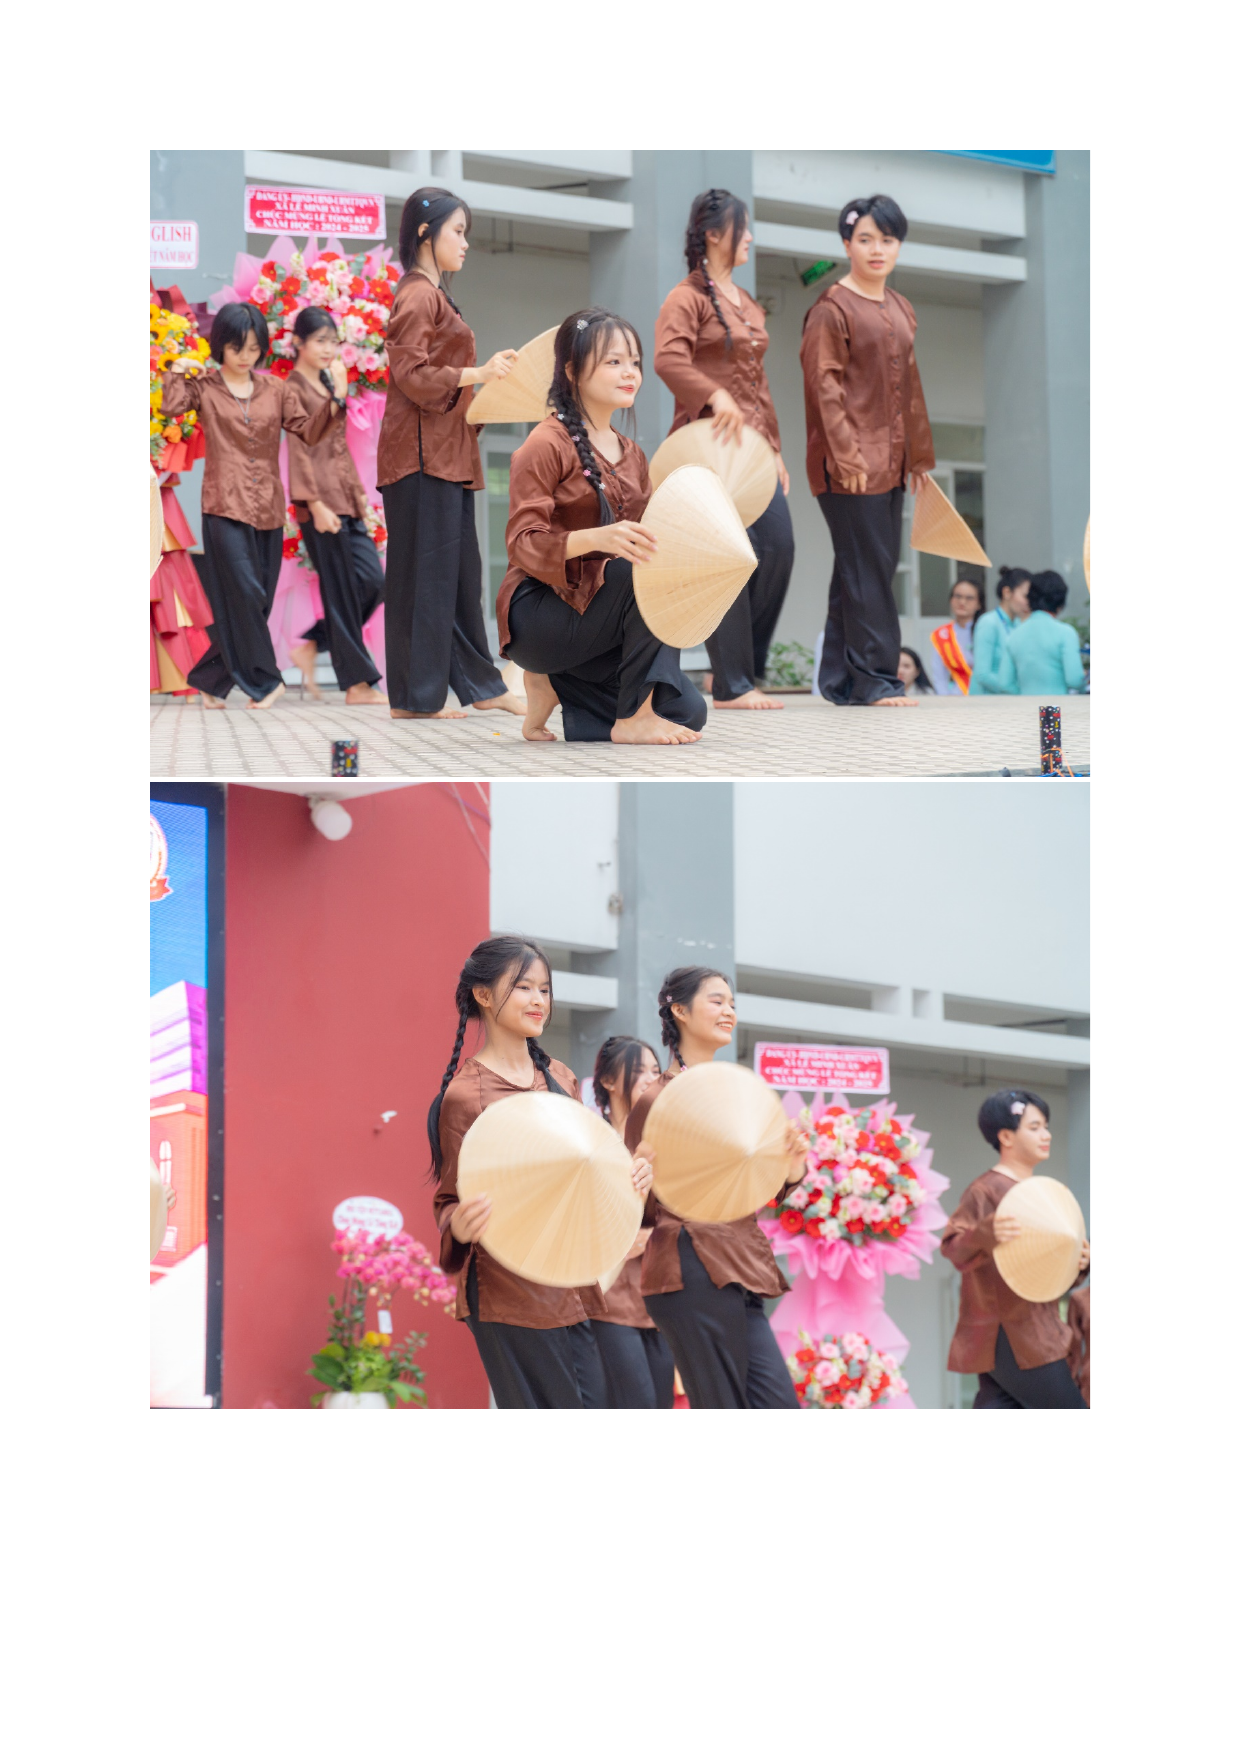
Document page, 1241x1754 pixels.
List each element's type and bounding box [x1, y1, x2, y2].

picture [150, 782, 1091, 1409]
picture [150, 150, 1091, 777]
